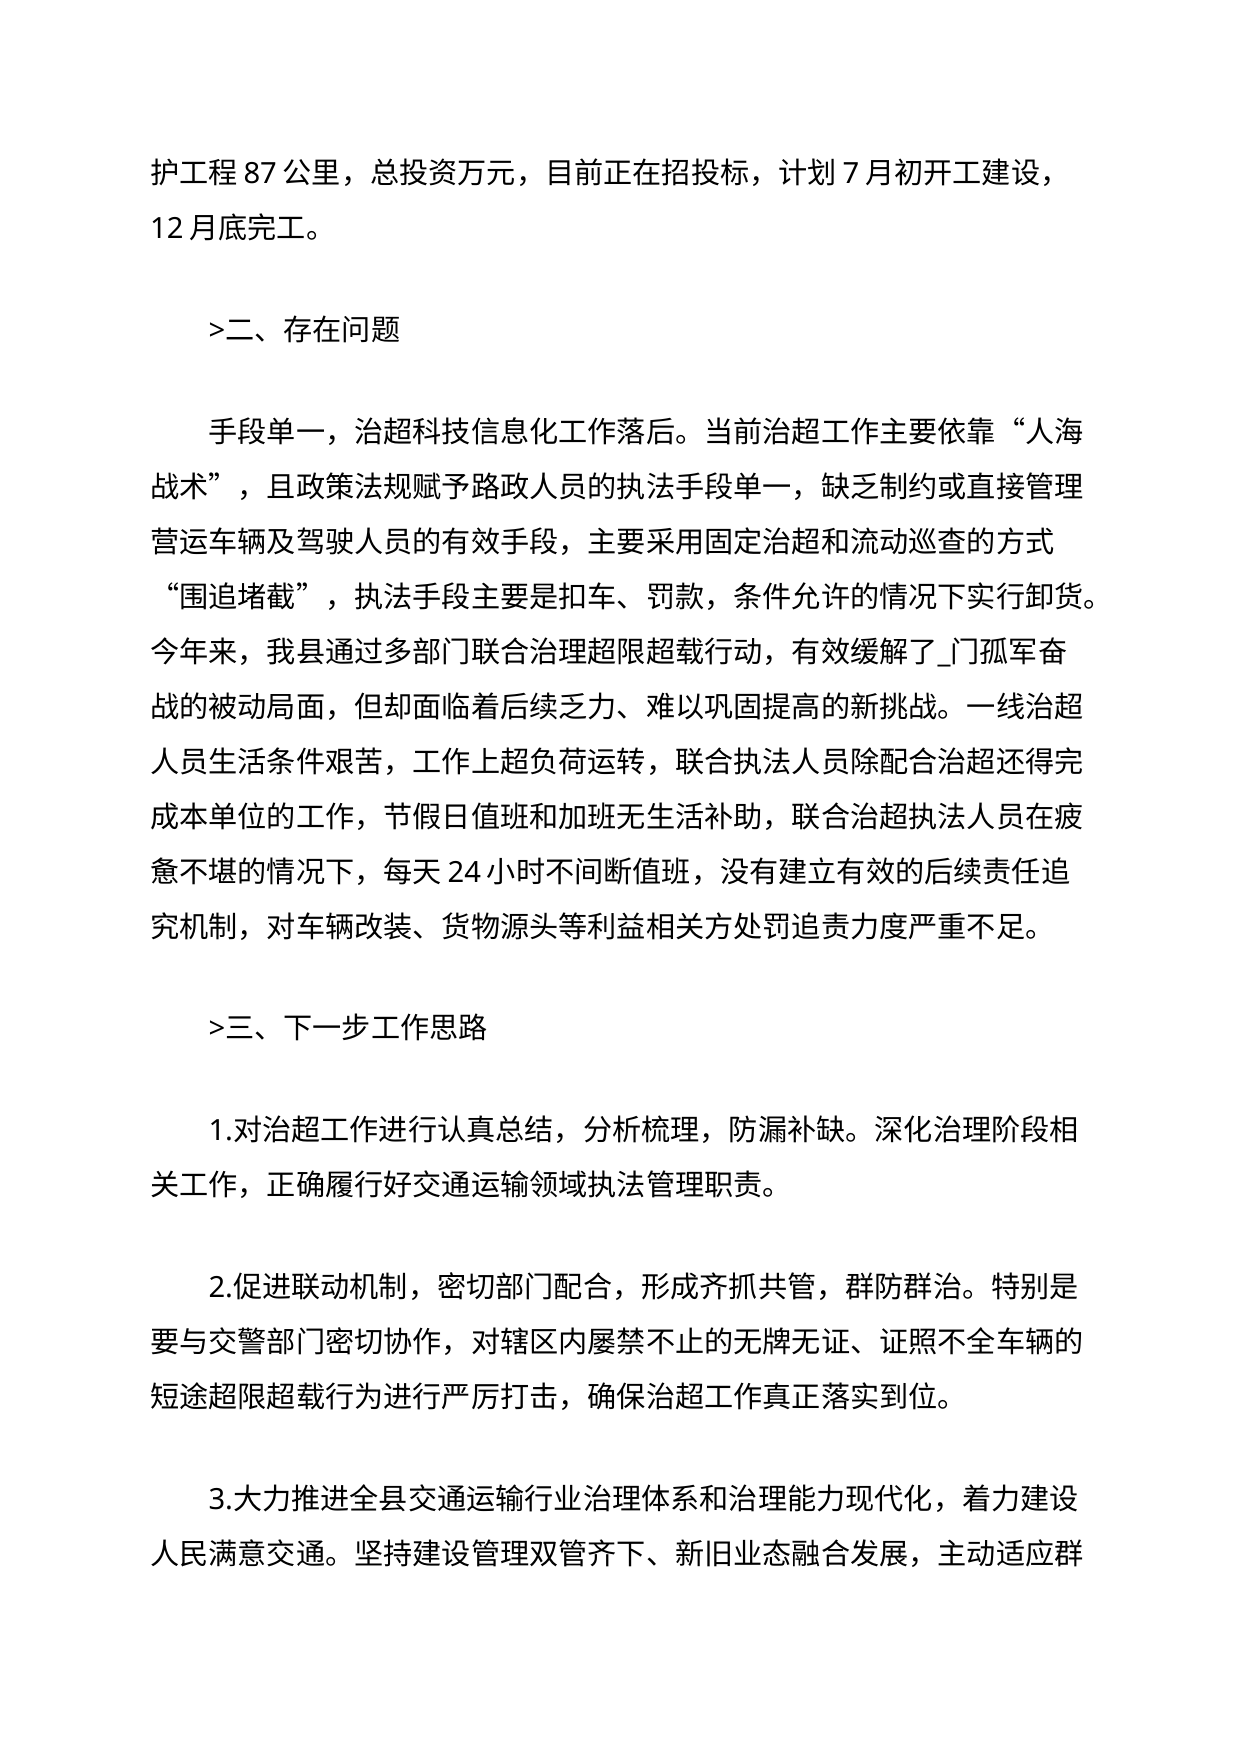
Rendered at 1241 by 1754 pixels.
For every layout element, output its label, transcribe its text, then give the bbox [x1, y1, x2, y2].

text >二、存在问题 [150, 307, 1090, 349]
text 1.对治超工作进行认真总结，分析梳理，防漏补缺。深化治理阶段相关工作，正确履行好交通运输领域执法管理职责。 [150, 1107, 1090, 1204]
text 2.促进联动机制，密切部门配合，形成齐抓共管，群防群治。特别是要与交警部门密切协作，对辖区内屡禁不止的无牌无证、证照不全车辆的短途超限超载行为进行严厉打击，确保治超工作真正落实到位。 [150, 1264, 1090, 1416]
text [150, 150, 1090, 247]
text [150, 1475, 1090, 1573]
text >三、下一步工作思路 [150, 1005, 1090, 1047]
text 手段单一，治超科技信息化工作落后。当前治超工作主要依靠“人海战术”，且政策法规赋予路政人员的执法手段单一，缺乏制约或直接管理营运车辆及驾驶人员的有效手段，主要采用固定治超和流动巡查的方式“围追堵截”，执法手段主要是扣车、罚款，条件允许的情况下实行卸货。今年来，我县通过多部门联合治理超限超载行动，有效缓解了_门孤军奋战的被动局面，但却面临着后续乏力、难以巩固提高的新挑战。一线治超人员生活条件艰苦，工作上超负荷运转，联合执法人员除配合治超还得完成本单位的工作，节假日值班和加班无生活补助，联合治超执法人员在疲惫不堪的情况下，每天24小时不间断值班，没有建立有效的后续责任追究机制，对车辆改装、货物源头等利益相关方处罚追责力度严重不足。 [150, 409, 1090, 946]
